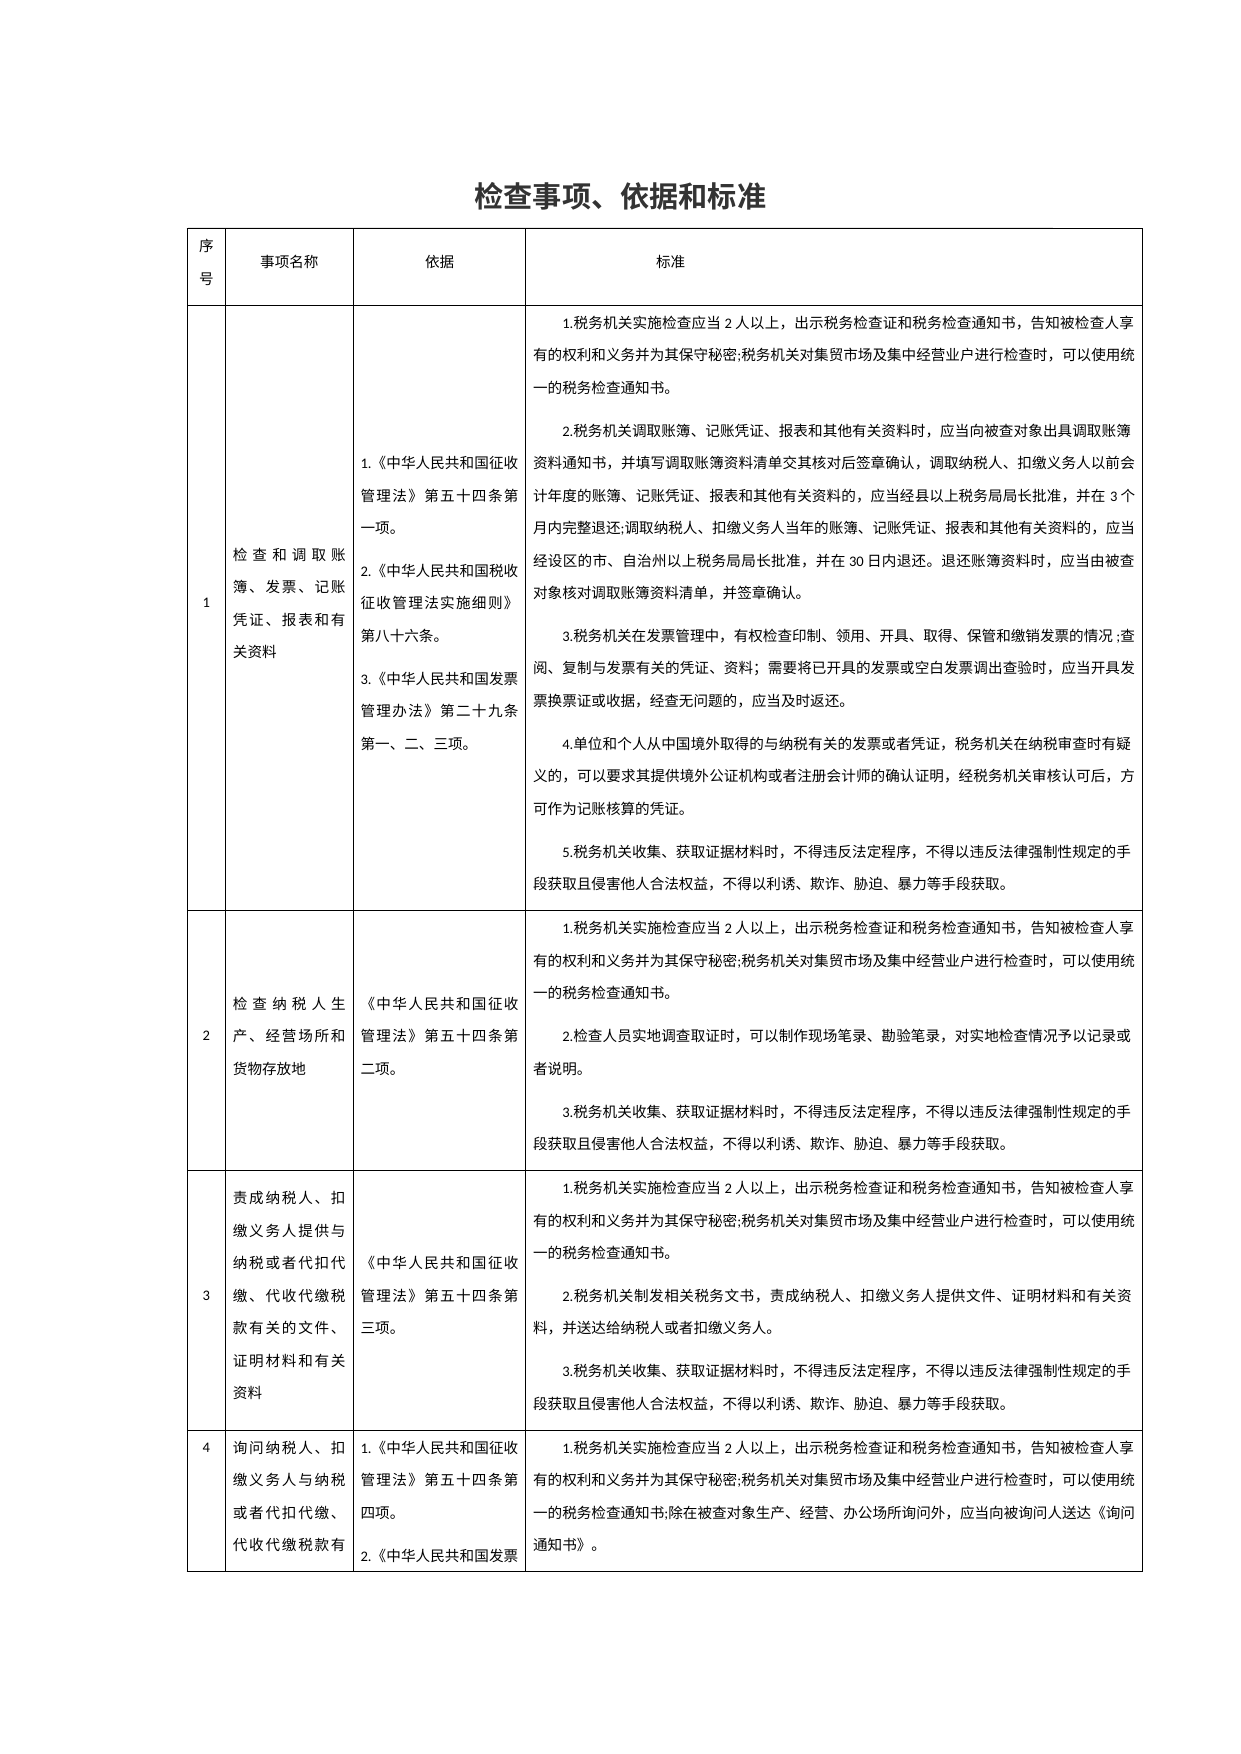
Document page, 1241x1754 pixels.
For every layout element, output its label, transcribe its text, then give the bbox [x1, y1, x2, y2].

table_cell 《中华人民共和国征收管理法》第五十四条第三项。 [354, 1171, 525, 1430]
table_cell 1.税务机关实施检查应当2人以上，出示税务检查证和税务检查通知书，告知被检查人享有的权利和义务并为其保守秘密;税务机关对集贸市场及集中经营业户进行检查时，可以使用统一的税务检查通知书。 2.检查人员实地调查取证时，可以制作现场笔录、勘验笔录，对实地检查情况予以记录或者说明。 3.税务机关收集、获取证据材料时，不得违反法定程序，不得以违反法律强制性规定的手段获取且侵害他人合法权益，不得以利诱、欺诈、胁迫、暴力等手段获取。 [526, 911, 1142, 1170]
table_cell 检查和调取账簿、发票、记账凭证、报表和有关资料 [226, 306, 353, 910]
table_cell 责成纳税人、扣缴义务人提供与纳税或者代扣代缴、代收代缴税款有关的文件、证明材料和有关资料 [226, 1171, 353, 1430]
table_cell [526, 1431, 1142, 1571]
table_cell 4 [188, 1431, 225, 1571]
table_cell 1.税务机关实施检查应当2人以上，出示税务检查证和税务检查通知书，告知被检查人享有的权利和义务并为其保守秘密;税务机关对集贸市场及集中经营业户进行检查时，可以使用统一的税务检查通知书。 2.税务机关制发相关税务文书，责成纳税人、扣缴义务人提供文件、证明材料和有关资料，并送达给纳税人或者扣缴义务人。 3.税务机关收集、获取证据材料时，不得违反法定程序，不得以违反法律强制性规定的手段获取且侵害他人合法权益，不得以利诱、欺诈、胁迫、暴力等手段获取。 [526, 1171, 1142, 1430]
table_cell 检查纳税人生产、经营场所和货物存放地 [226, 911, 353, 1170]
table_header 事项名称 [226, 229, 353, 304]
table_header 标准 [526, 229, 1142, 304]
table_cell 1.《中华人民共和国征收管理法》第五十四条第一项。 2.《中华人民共和国税收征收管理法实施细则》第八十六条。 3.《中华人民共和国发票管理办法》第二十九条第一、二、三项。 [354, 306, 525, 910]
table_cell 1.税务机关实施检查应当2人以上，出示税务检查证和税务检查通知书，告知被检查人享有的权利和义务并为其保守秘密;税务机关对集贸市场及集中经营业户进行检查时，可以使用统一的税务检查通知书。 2.税务机关调取账簿、记账凭证、报表和其他有关资料时，应当向被查对象出具调取账簿资料通知书，并填写调取账簿资料清单交其核对后签章确认，调取纳税人、扣缴义务人以前会计年度的账簿、记账凭证、报表和其他有关资料的，应当经县以上税务局局长批准，并在3个月内完整退还;调取纳税人、扣缴义务人当年的账簿、记账凭证、报表和其他有关资料的，应当经设区的市、自治州以上税务局局长批准，并在30日内退还。退还账簿资料时，应当由被查对象核对调取账簿资料清单，并签章确认。 3.税务机关在发票管理中，有权检查印制、领用、开具、取得、保管和缴销发票的情况;查阅、复制与发票有关的凭证、资料；需要将已开具的发票或空白发票调出查验时，应当开具发票换票证或收据，经查无问题的，应当及时返还。 4.单位和个人从中国境外取得的与纳税有关的发票或者凭证，税务机关在纳税审查时有疑义的，可以要求其提供境外公证机构或者注册会计师的确认证明，经税务机关审核认可后，方可作为记账核算的凭证。 5.税务机关收集、获取证据材料时，不得违反法定程序，不得以违反法律强制性规定的手段获取且侵害他人合法权益，不得以利诱、欺诈、胁迫、暴力等手段获取。 [526, 306, 1142, 910]
table_cell 3 [188, 1171, 225, 1430]
table_header 依据 [354, 229, 525, 304]
table_cell 《中华人民共和国征收管理法》第五十四条第二项。 [354, 911, 525, 1170]
table_cell 1 [188, 306, 225, 910]
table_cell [226, 1431, 353, 1571]
subtitle 检查事项、依据和标准 [187, 162, 1053, 228]
table_cell 2 [188, 911, 225, 1170]
table_header 序号 [188, 229, 225, 304]
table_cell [354, 1431, 525, 1571]
